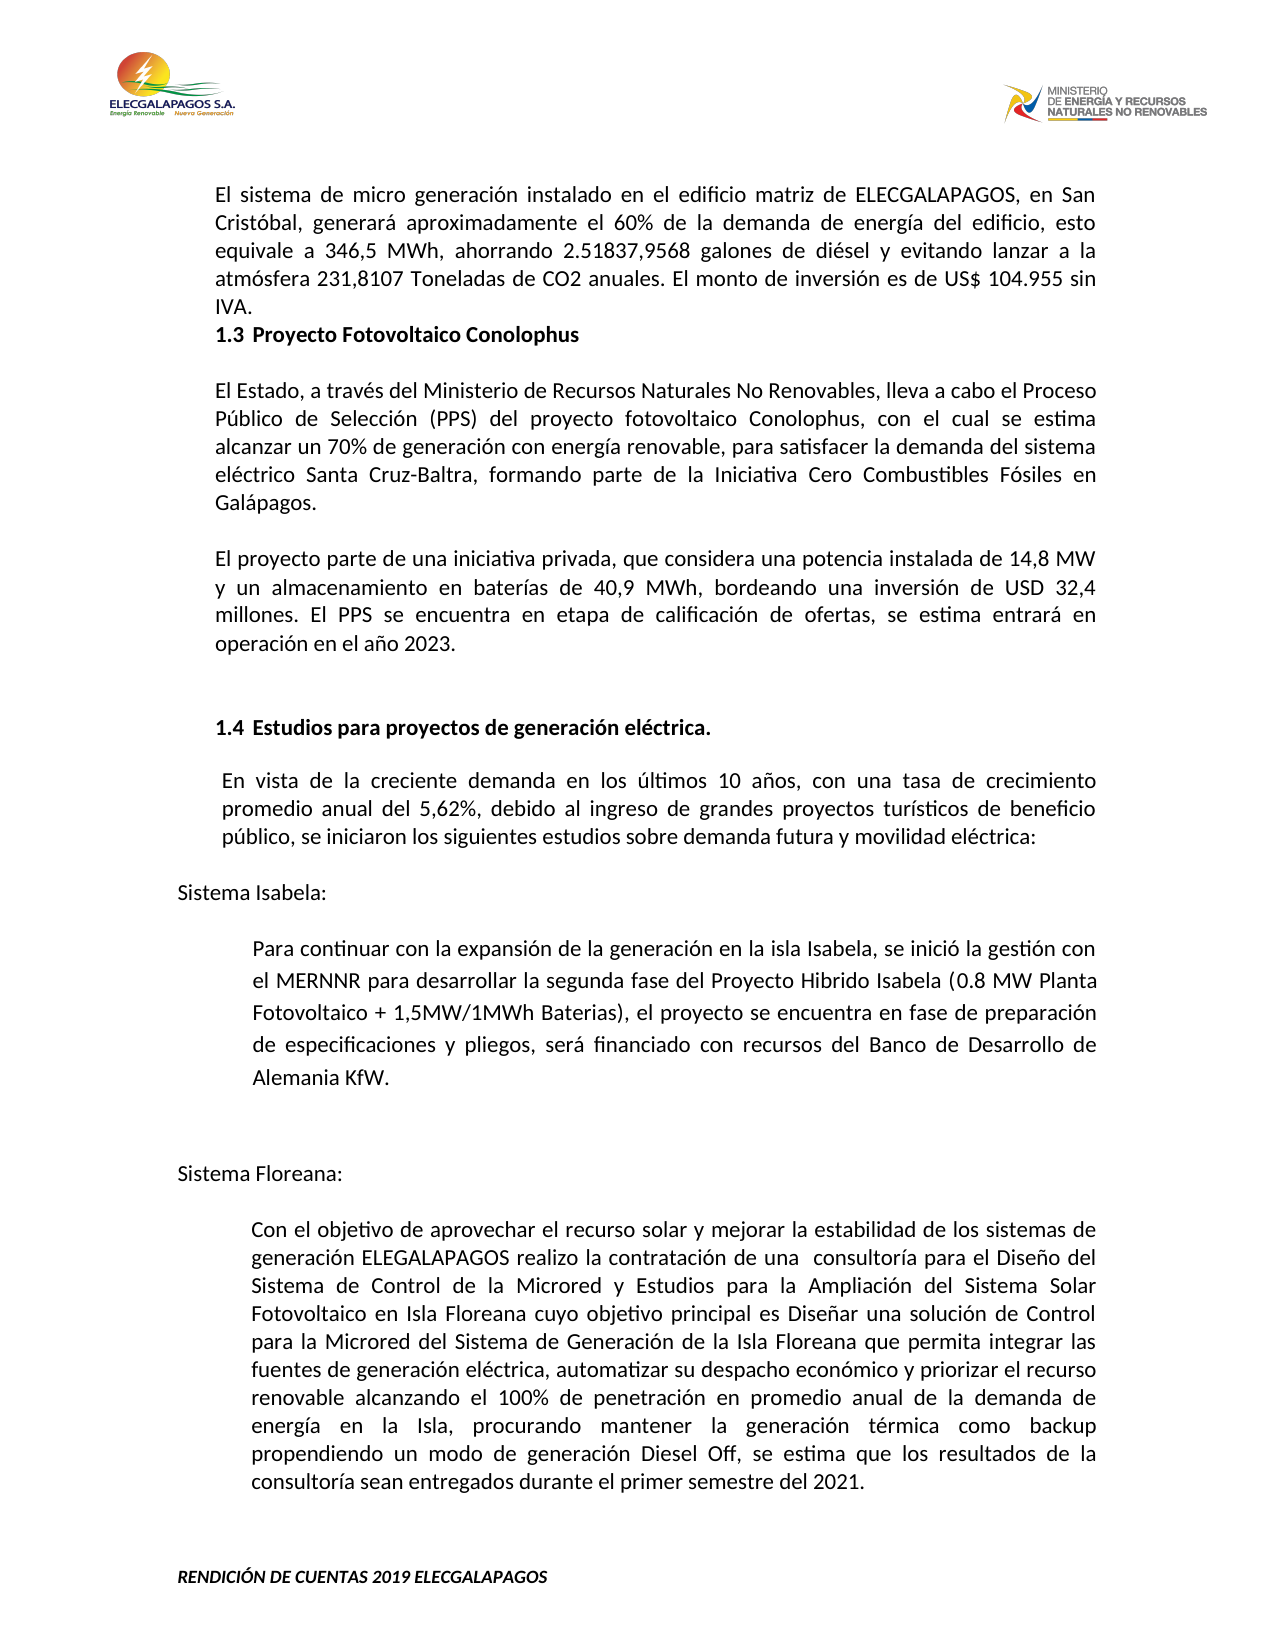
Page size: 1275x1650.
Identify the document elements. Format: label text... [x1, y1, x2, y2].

list Estudios para proyectos de generación eléctrica. [215, 713, 1098, 741]
list Para continuar con la expansión de la generación en la isla Isabela, se inició la gestión con el MERNNR para desarrollar la segunda fase del Proyecto Hibrido Isabela (0.8 MW Planta Fotovoltaico + 1,5MW/1MWh Baterias), el proyecto se encuentra en fase de preparación de especificaciones y pliegos, será financiado con recursos del Banco de Desarrollo de Alemania KfW. [252, 934, 1098, 1091]
list Proyecto Fotovoltaico Conolophus [215, 320, 1098, 348]
list El sistema de micro generación instalado en el edificio matriz de ELECGALAPAGOS, en San Cristóbal, generará aproximadamente el 60% de la demanda de energía del edificio, esto equivale a 346,5 MWh, ahorrando 2.51837,9568 galones de diésel y evitando lanzar a la atmósfera 231,8107 Toneladas de CO2 anuales. El monto de inversión es de US$ 104.955 sin IVA. [215, 180, 1098, 320]
text El proyecto parte de una iniciativa privada, que considera una potencia instalada de 14,8 MW y un almacenamiento en baterías de 40,9 MWh, bordeando una inversión de USD 32,4 millones. El PPS se encuentra en etapa de calificación de ofertas, se estima entrará en operación en el año 2023. [215, 544, 1098, 657]
list Sistema Isabela: [177, 878, 1098, 906]
picture [988, 73, 1214, 128]
text El Estado, a través del Ministerio de Recursos Naturales No Renovables, lleva a cabo el Proceso Público de Selección (PPS) del proyecto fotovoltaico Conolophus, con el cual se estima alcanzar un 70% de generación con energía renovable, para satisfacer la demanda del sistema eléctrico Santa Cruz-Baltra, formando parte de la Iniciativa Cero Combustibles Fósiles en Galápagos. [215, 376, 1098, 517]
picture [105, 47, 240, 119]
list Sistema Floreana: [177, 1159, 1098, 1187]
list En vista de la creciente demanda en los últimos 10 años, con una tasa de crecimiento promedio anual del 5,62%, debido al ingreso de grandes proyectos turísticos de beneficio público, se iniciaron los siguientes estudios sobre demanda futura y movilidad eléctrica: [222, 766, 1098, 850]
list Con el objetivo de aprovechar el recurso solar y mejorar la estabilidad de los sistemas de generación ELEGALAPAGOS realizo la contratación de una consultoría para el Diseño del Sistema de Control de la Microred y Estudios para la Ampliación del Sistema Solar Fotovoltaico en Isla Floreana cuyo objetivo principal es Diseñar una solución de Control para la Microred del Sistema de Generación de la Isla Floreana que permita integrar las fuentes de generación eléctrica, automatizar su despacho económico y priorizar el recurso renovable alcanzando el 100% de penetración en promedio anual de la demanda de energía en la Isla, procurando mantener la generación térmica como backup propendiendo un modo de generación Diesel Off, se estima que los resultados de la consultoría sean entregados durante el primer semestre del 2021. [251, 1215, 1098, 1495]
